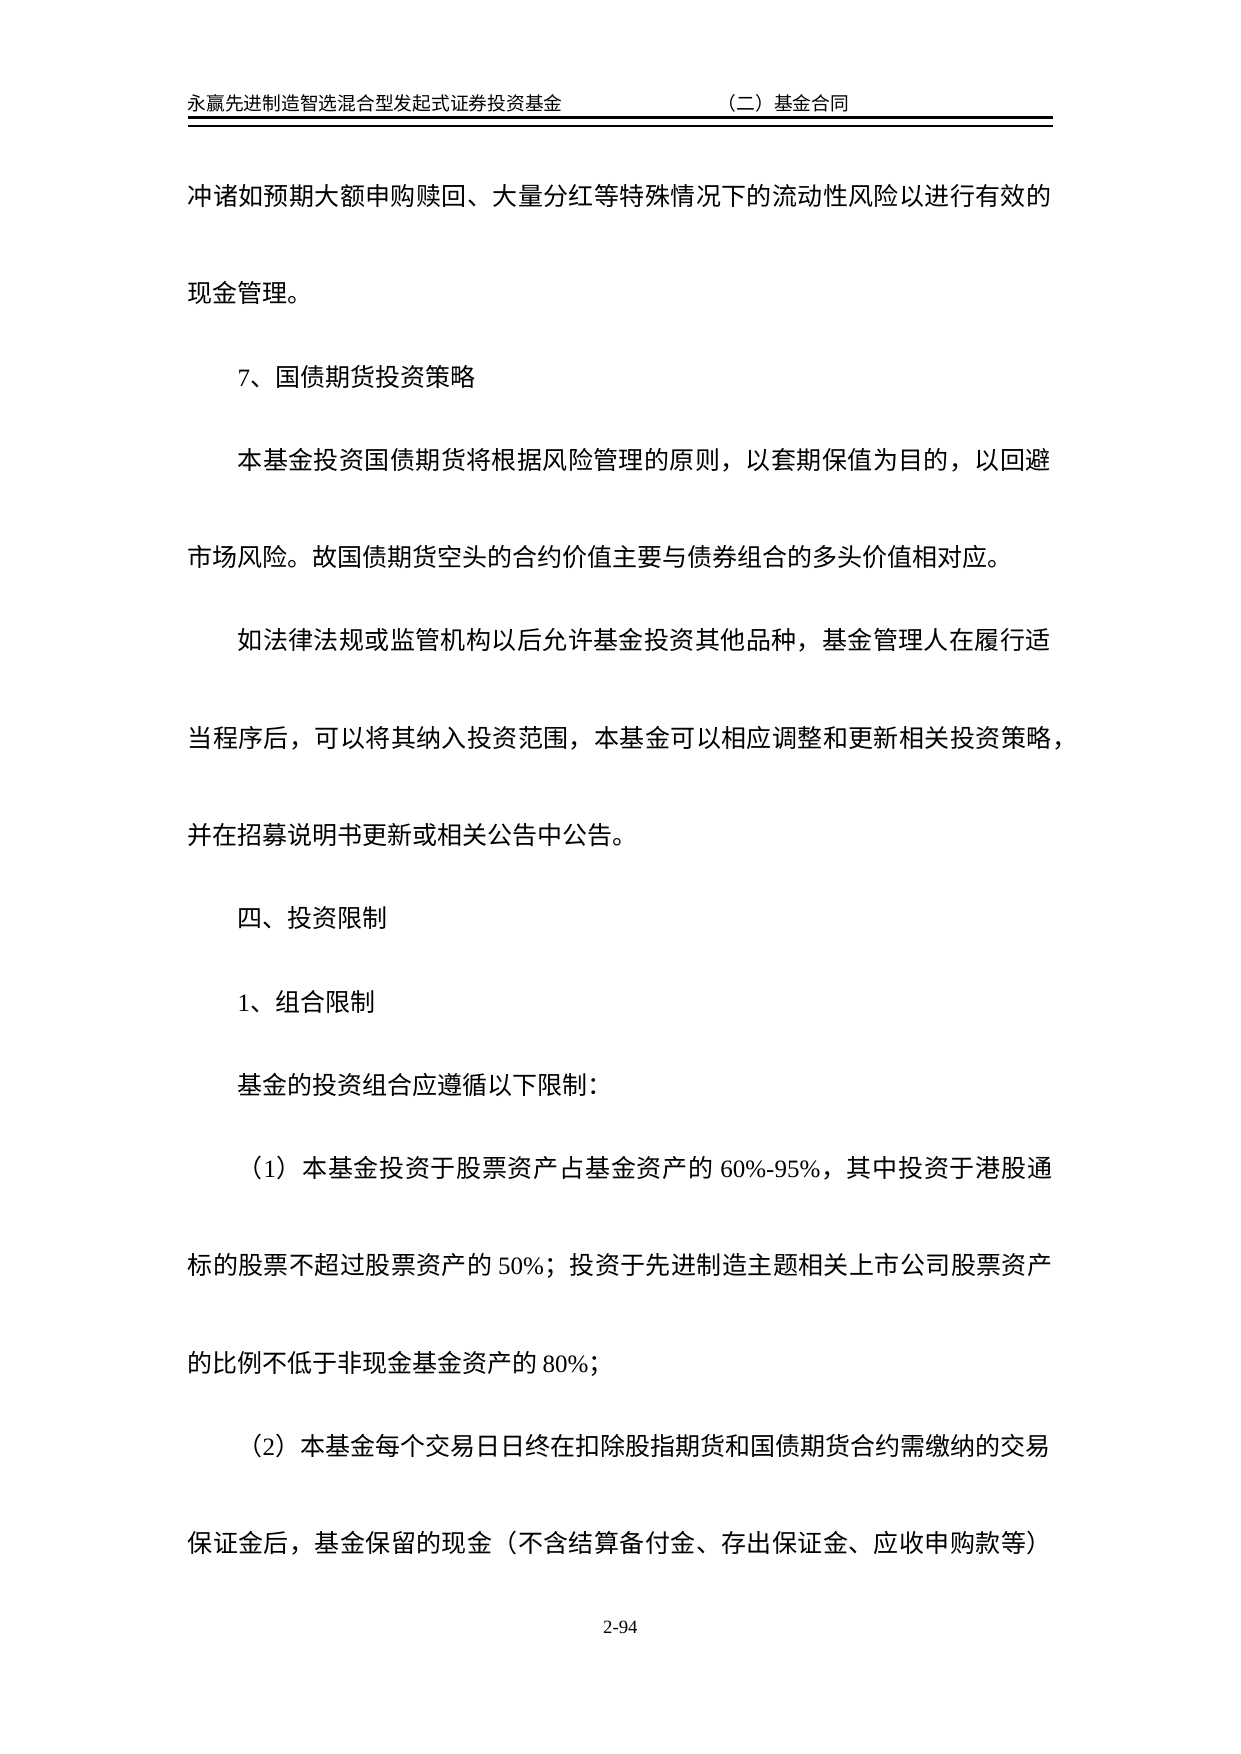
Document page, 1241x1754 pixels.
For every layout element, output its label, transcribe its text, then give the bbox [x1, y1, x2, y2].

text 7、国债期货投资策略 [187, 343, 1053, 408]
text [187, 162, 1053, 324]
text 1、组合限制 [187, 968, 1053, 1033]
text 本基金投资国债期货将根据风险管理的原则，以套期保值为目的，以回避市场风险。故国债期货空头的合约价值主要与债券组合的多头价值相对应。 [187, 426, 1053, 588]
text 基金的投资组合应遵循以下限制： [187, 1051, 1053, 1116]
text 如法律法规或监管机构以后允许基金投资其他品种，基金管理人在履行适当程序后，可以将其纳入投资范围，本基金可以相应调整和更新相关投资策略，并在招募说明书更新或相关公告中公告。 [187, 606, 1053, 866]
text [187, 1412, 1053, 1574]
text 四、投资限制 [187, 884, 1053, 949]
text （1）本基金投资于股票资产占基金资产的60%-95%，其中投资于港股通标的股票不超过股票资产的50%；投资于先进制造主题相关上市公司股票资产的比例不低于非现金基金资产的80%； [187, 1134, 1053, 1394]
